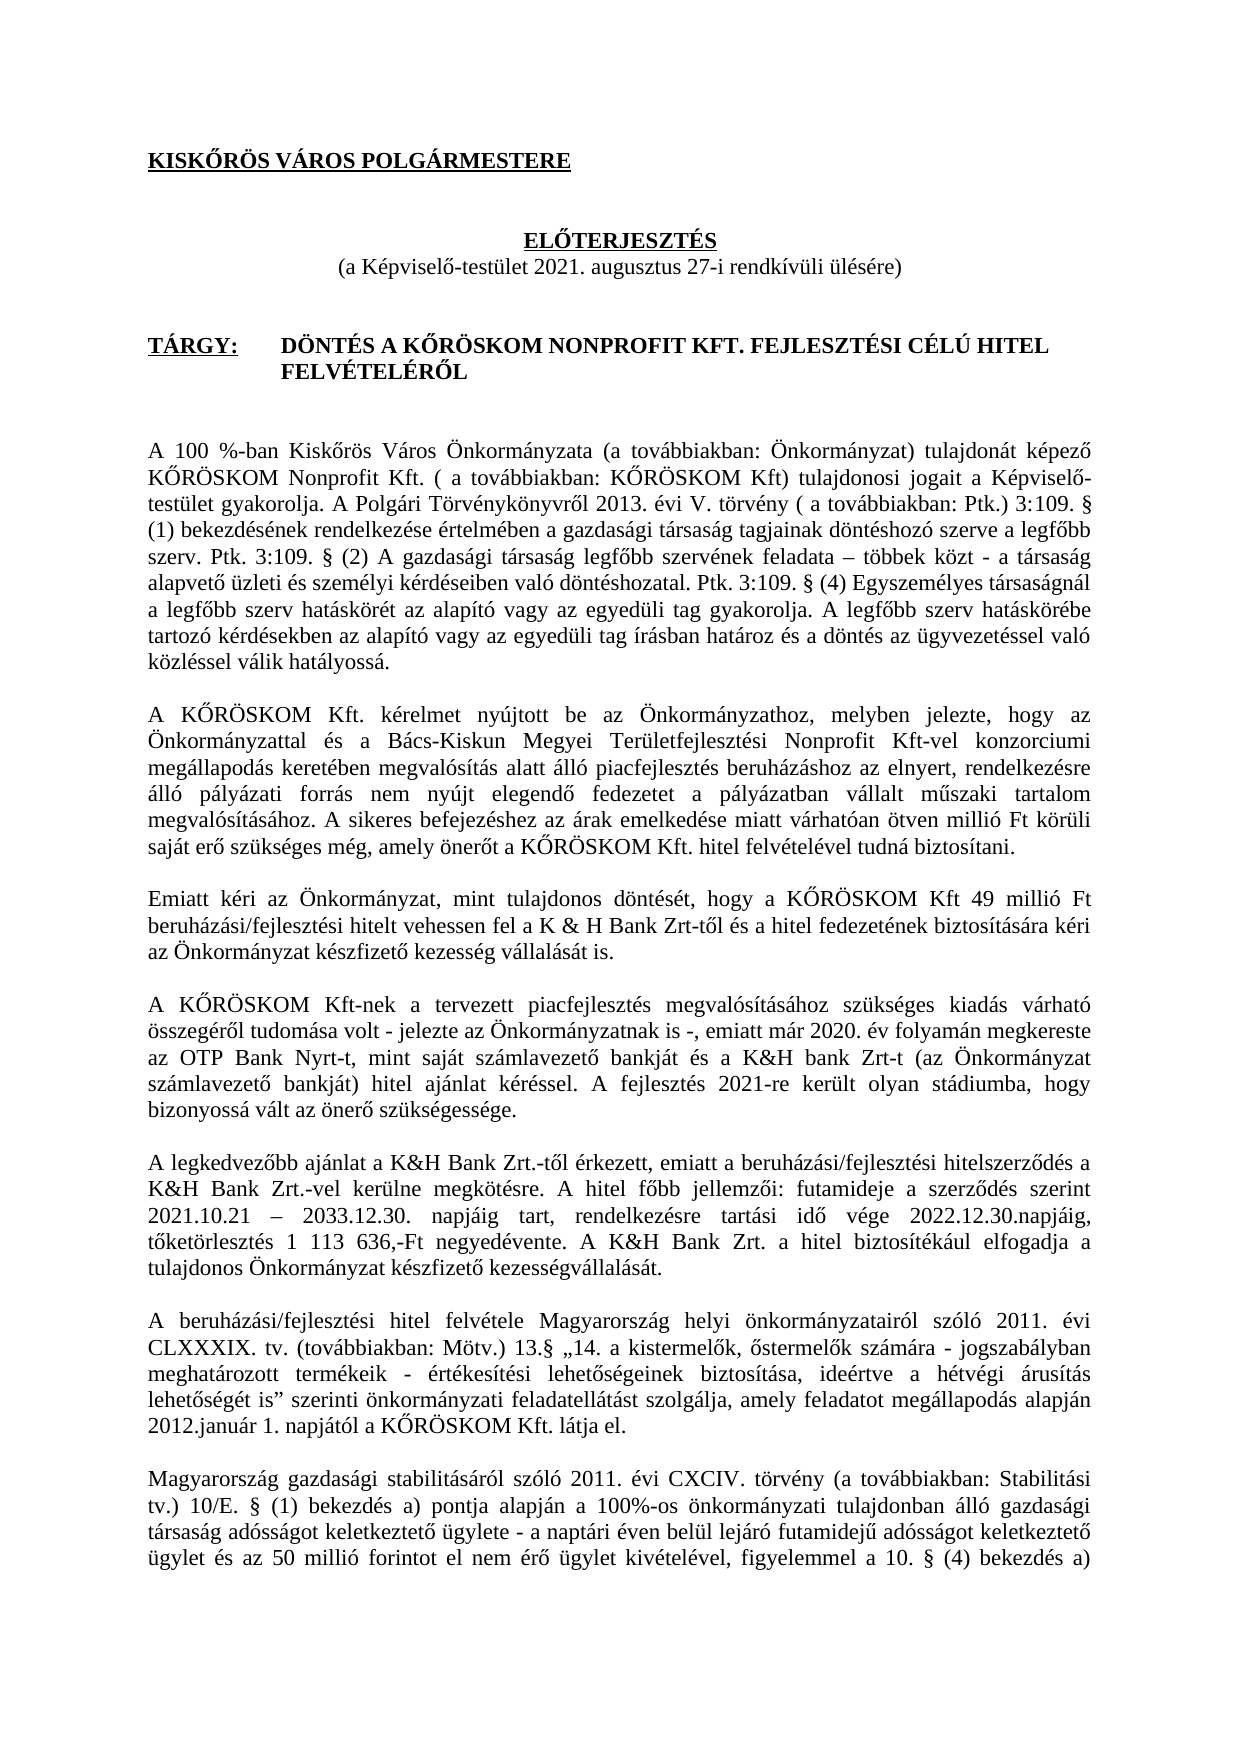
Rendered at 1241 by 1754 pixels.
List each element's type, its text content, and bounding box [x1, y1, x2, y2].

text A KŐRÖSKOM Kft-nek a tervezett piacfejlesztés megvalósításához szükséges kiadás várható összegéről tudomása volt - jelezte az Önkormányzatnak is -, emiatt már 2020. év folyamán megkereste az OTP Bank Nyrt-t, mint saját számlavezető bankját és a K&H bank Zrt-t (az Önkormányzat számlavezető bankját) hitel ajánlat kéréssel. A fejlesztés 2021-re került olyan stádiumba, hogy bizonyossá vált az önerő szükségessége. [148, 991, 1093, 1123]
text A beruházási/fejlesztési hitel felvétele Magyarország helyi önkormányzatairól szóló 2011. évi CLXXXIX. tv. (továbbiakban: Mötv.) 13.§ „14. a kistermelők, őstermelők számára - jogszabályban meghatározott termékeik - értékesítési lehetőségeinek biztosítása, ideértve a hétvégi árusítás lehetőségét is” szerinti önkormányzati feladatellátást szolgálja, amely feladatot megállapodás alapján 2012.január 1. napjától a KŐRÖSKOM Kft. látja el. [148, 1307, 1093, 1439]
text TÁRGY: DÖNTÉS A KŐRÖSKOM NONPROFIT KFT. FEJLESZTÉSI CÉLÚ HITEL [148, 332, 1093, 358]
text Emiatt kéri az Önkormányzat, mint tulajdonos döntését, hogy a KŐRÖSKOM Kft 49 millió Ft beruházási/fejlesztési hitelt vehessen fel a K & H Bank Zrt-től és a hitel fedezetének biztosítására kéri az Önkormányzat készfizető kezesség vállalását is. [148, 886, 1093, 964]
text A KŐRÖSKOM Kft. kérelmet nyújtott be az Önkormányzathoz, melyben jelezte, hogy az Önkormányzattal és a Bács-Kiskun Megyei Területfejlesztési Nonprofit Kft-vel konzorciumi megállapodás keretében megvalósítás alatt álló piacfejlesztés beruházáshoz az elnyert, rendelkezésre álló pályázati forrás nem nyújt elegendő fedezetet a pályázatban vállalt műszaki tartalom megvalósításához. A sikeres befejezéshez az árak emelkedése miatt várhatóan ötven millió Ft körüli saját erő szükséges még, amely önerőt a KŐRÖSKOM Kft. hitel felvételével tudná biztosítani. [148, 701, 1093, 859]
text FELVÉTELÉRŐL [281, 358, 1093, 385]
text (a Képviselő-testület 2021. augusztus 27-i rendkívüli ülésére) [148, 253, 1093, 279]
text A 100 %-ban Kiskőrös Város Önkormányzata (a továbbiakban: Önkormányzat) tulajdonát képező KŐRÖSKOM Nonprofit Kft. ( a továbbiakban: KŐRÖSKOM Kft) tulajdonosi jogait a Képviselő-testület gyakorolja. A Polgári Törvénykönyvről 2013. évi V. törvény ( a továbbiakban: Ptk.) 3:109. § (1) bekezdésének rendelkezése értelmében a gazdasági társaság tagjainak döntéshozó szerve a legfőbb szerv. Ptk. 3:109. § (2) A gazdasági társaság legfőbb szervének feladata – többek közt - a társaság alapvető üzleti és személyi kérdéseiben való döntéshozatal. Ptk. 3:109. § (4) Egyszemélyes társaságnál a legfőbb szerv hatáskörét az alapító vagy az egyedüli tag gyakorolja. A legfőbb szerv hatáskörébe tartozó kérdésekben az alapító vagy az egyedüli tag írásban határoz és a döntés az ügyvezetéssel való közléssel válik hatályossá. [148, 437, 1093, 675]
text A legkedvezőbb ajánlat a K&H Bank Zrt.-től érkezett, emiatt a beruházási/fejlesztési hitelszerződés a K&H Bank Zrt.-vel kerülne megkötésre. A hitel főbb jellemzői: futamideje a szerződés szerint 2021.10.21 – 2033.12.30. napjáig tart, rendelkezésre tartási idő vége 2022.12.30.napjáig, tőketörlesztés 1 113 636,-Ft negyedévente. A K&H Bank Zrt. a hitel biztosítékául elfogadja a tulajdonos Önkormányzat készfizető kezességvállalását. [148, 1149, 1093, 1281]
text ELŐTERJESZTÉS [148, 227, 1093, 253]
subtitle KISKŐRÖS VÁROS POLGÁRMESTERE [148, 148, 1093, 174]
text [148, 1465, 1093, 1571]
